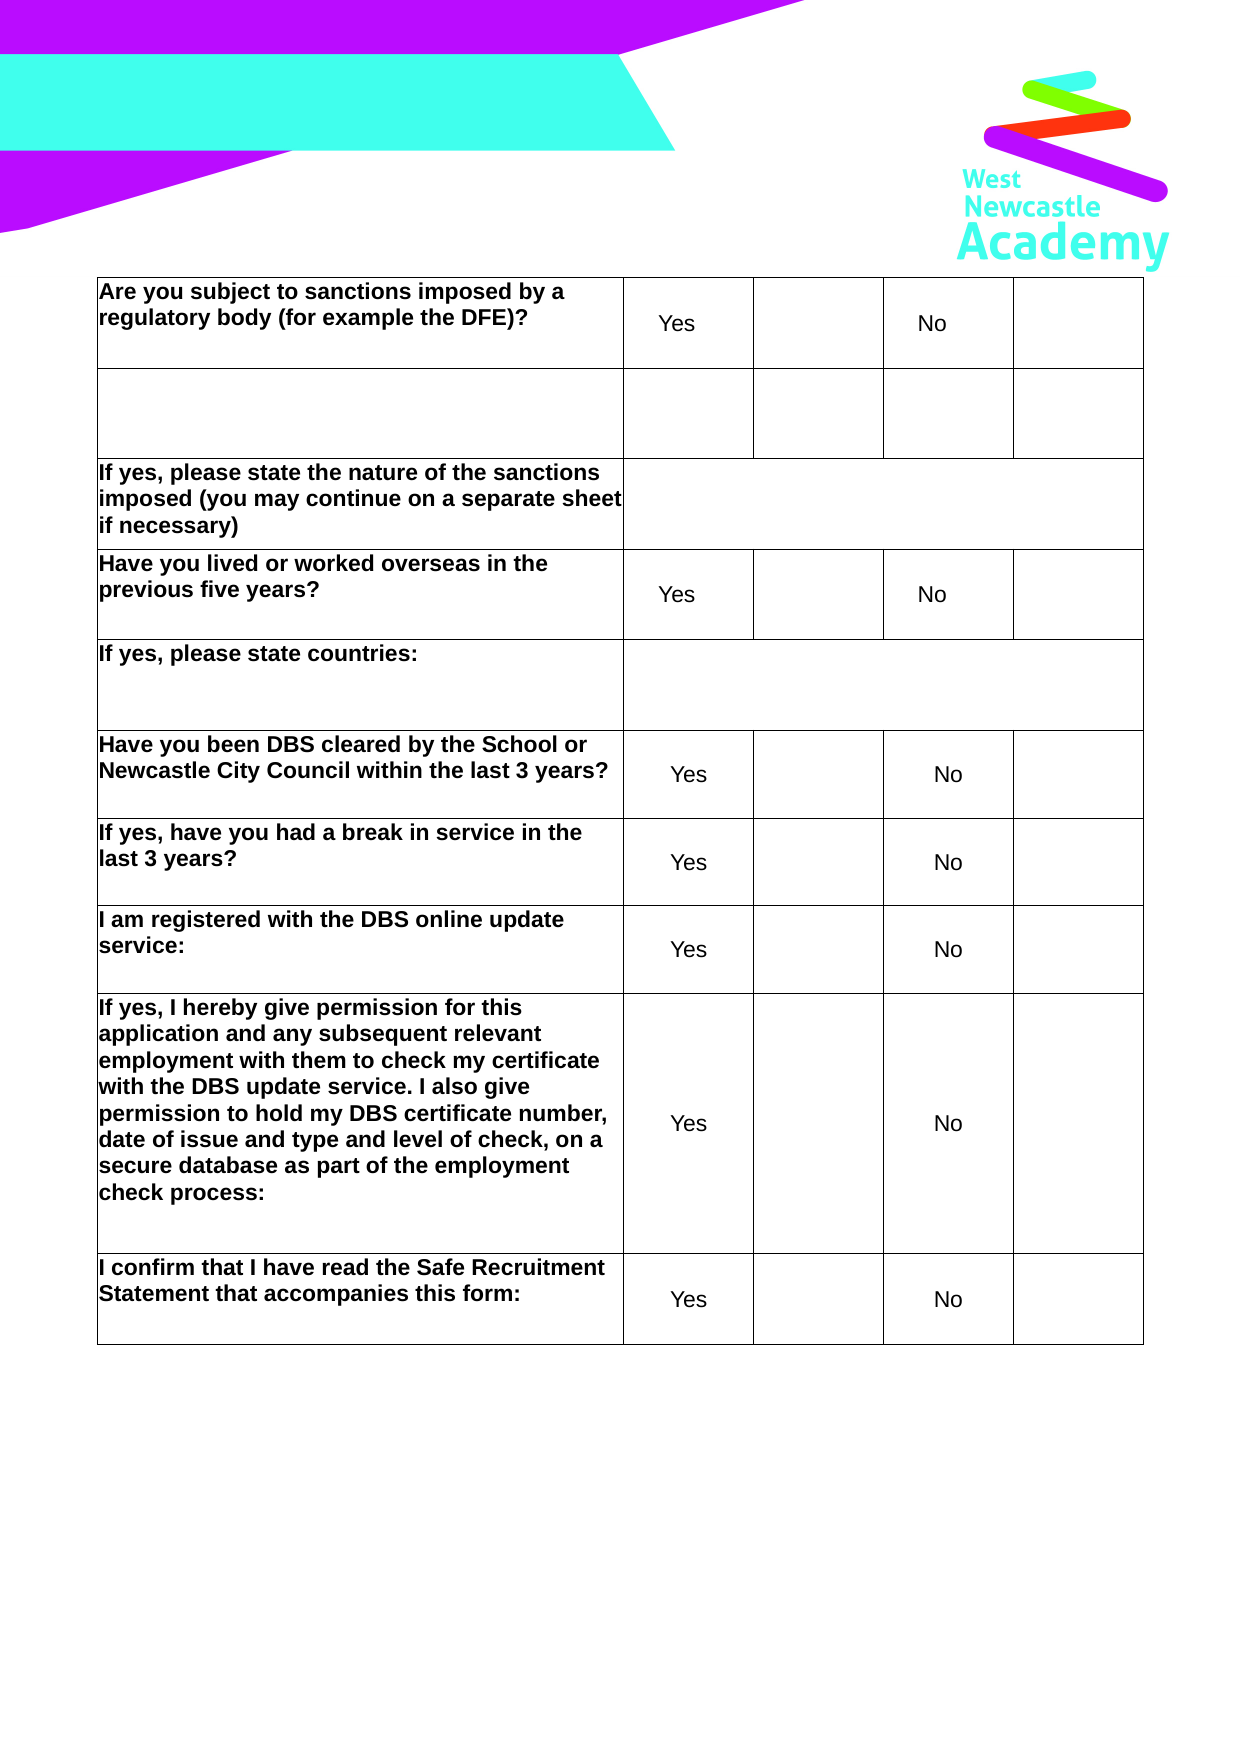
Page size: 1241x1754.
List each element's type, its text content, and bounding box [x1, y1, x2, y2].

table_cell [624, 640, 1143, 729]
table_cell Yes [624, 278, 753, 367]
table_cell Yes [624, 994, 753, 1253]
table_cell [754, 278, 883, 367]
table_cell If yes, please state the nature of the sanctions imposed (you may continue on a separate sheet if necessary) [98, 459, 623, 548]
table_cell [624, 369, 753, 458]
table_cell [1014, 369, 1143, 458]
table_cell I confirm that I have read the Safe Recruitment Statement that accompanies this form: [98, 1254, 623, 1343]
table_cell [1014, 278, 1143, 367]
table_cell [884, 369, 1013, 458]
table_cell [754, 550, 883, 639]
table_cell [754, 819, 883, 905]
table_cell If yes, please state countries: [98, 640, 623, 729]
table_cell [1014, 819, 1143, 905]
table_cell [754, 369, 883, 458]
table_cell [754, 731, 883, 817]
table_cell If yes, I hereby give permission for this application and any subsequent relevant employment with them to check my certificate with the DBS update service. I also give permission to hold my DBS certificate number, date of issue and type and level of check, on a secure database as part of the employment check process: [98, 994, 623, 1253]
table_cell Have you lived or worked overseas in the previous five years? [98, 550, 623, 639]
picture [0, 0, 1240, 277]
table_cell [1014, 550, 1143, 639]
table_cell Yes [624, 731, 753, 817]
table_cell No [884, 819, 1013, 905]
table_cell No [884, 1254, 1013, 1343]
table_cell No [884, 906, 1013, 993]
table_cell If yes, have you had a break in service in the last 3 years? [98, 819, 623, 905]
table_cell [754, 906, 883, 993]
table_cell No [884, 550, 1013, 639]
table_cell Yes [624, 819, 753, 905]
table_cell Yes [624, 906, 753, 993]
table_cell [624, 459, 1143, 548]
table_cell [754, 994, 883, 1253]
table_cell No [884, 278, 1013, 367]
table_cell Have you been DBS cleared by the School or Newcastle City Council within the last 3 years? [98, 731, 623, 817]
table_cell [1014, 994, 1143, 1253]
table_cell No [884, 731, 1013, 817]
table_cell No [884, 994, 1013, 1253]
table_cell [1014, 731, 1143, 817]
table_cell Yes [624, 1254, 753, 1343]
table_cell I am registered with the DBS online update service: [98, 906, 623, 993]
table_cell Are you subject to sanctions imposed by a regulatory body (for example the DFE)? [98, 278, 623, 367]
table_cell [1014, 906, 1143, 993]
table_cell Yes [624, 550, 753, 639]
table_cell [754, 1254, 883, 1343]
table_cell [98, 369, 623, 458]
table_cell [1014, 1254, 1143, 1343]
